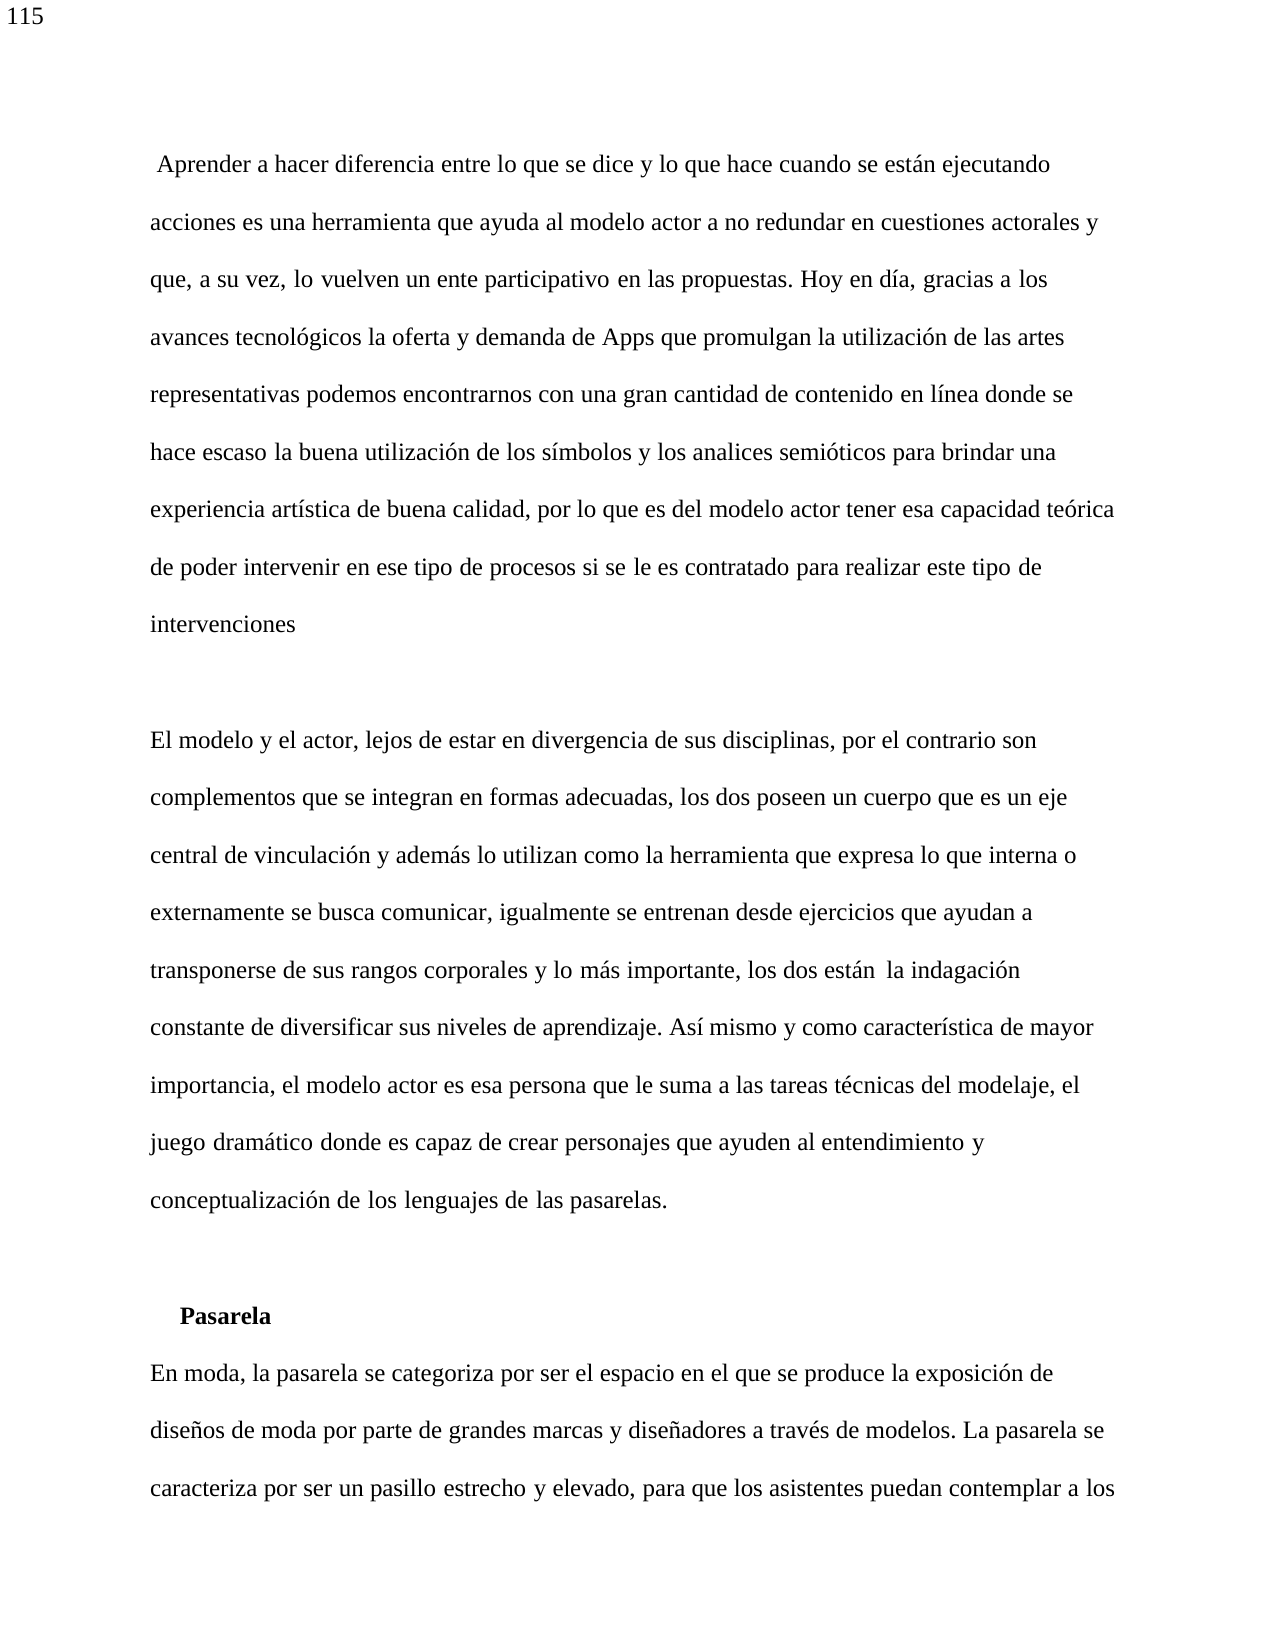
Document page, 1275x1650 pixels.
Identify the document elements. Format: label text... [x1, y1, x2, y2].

subtitle Pasarela [179, 1301, 1183, 1330]
text El modelo y el actor, lejos de estar en divergencia de sus disciplinas, por el contrario son complementos que se integran en formas adecuadas, los dos poseen un cuerpo que es un eje central de vinculación y además lo utilizan como la herramienta que expresa lo que interna o externamente se busca comunicar, igualmente se entrenan desde ejercicios que ayudan a transponerse de sus rangos corporales y lo más importante, los dos están la indagación constante de diversificar sus niveles de aprendizaje. Así mismo y como característica de mayor importancia, el modelo actor es esa persona que le suma a las tareas técnicas del modelaje, el juego dramático donde es capaz de crear personajes que ayuden al entendimiento y conceptualización de los lenguajes de las pasarelas. [150, 725, 1118, 1214]
text En moda, la pasarela se categoriza por ser el espacio en el que se produce la exposición de diseños de moda por parte de grandes marcas y diseñadores a través de modelos. La pasarela se caracteriza por ser un pasillo estrecho y elevado, para que los asistentes puedan contemplar a los [150, 1358, 1125, 1501]
text Aprender a hacer diferencia entre lo que se dice y lo que hace cuando se están ejecutando acciones es una herramienta que ayuda al modelo actor a no redundar en cuestiones actorales y que, a su vez, lo vuelven un ente participativo en las propuestas. Hoy en día, gracias a los avances tecnológicos la oferta y demanda de Apps que promulgan la utilización de las artes representativas podemos encontrarnos con una gran cantidad de contenido en línea donde se hace escaso la buena utilización de los símbolos y los analices semióticos para brindar una experiencia artística de buena calidad, por lo que es del modelo actor tener esa capacidad teórica de poder intervenir en ese tipo de procesos si se le es contratado para realizar este tipo de intervenciones [150, 149, 1121, 638]
